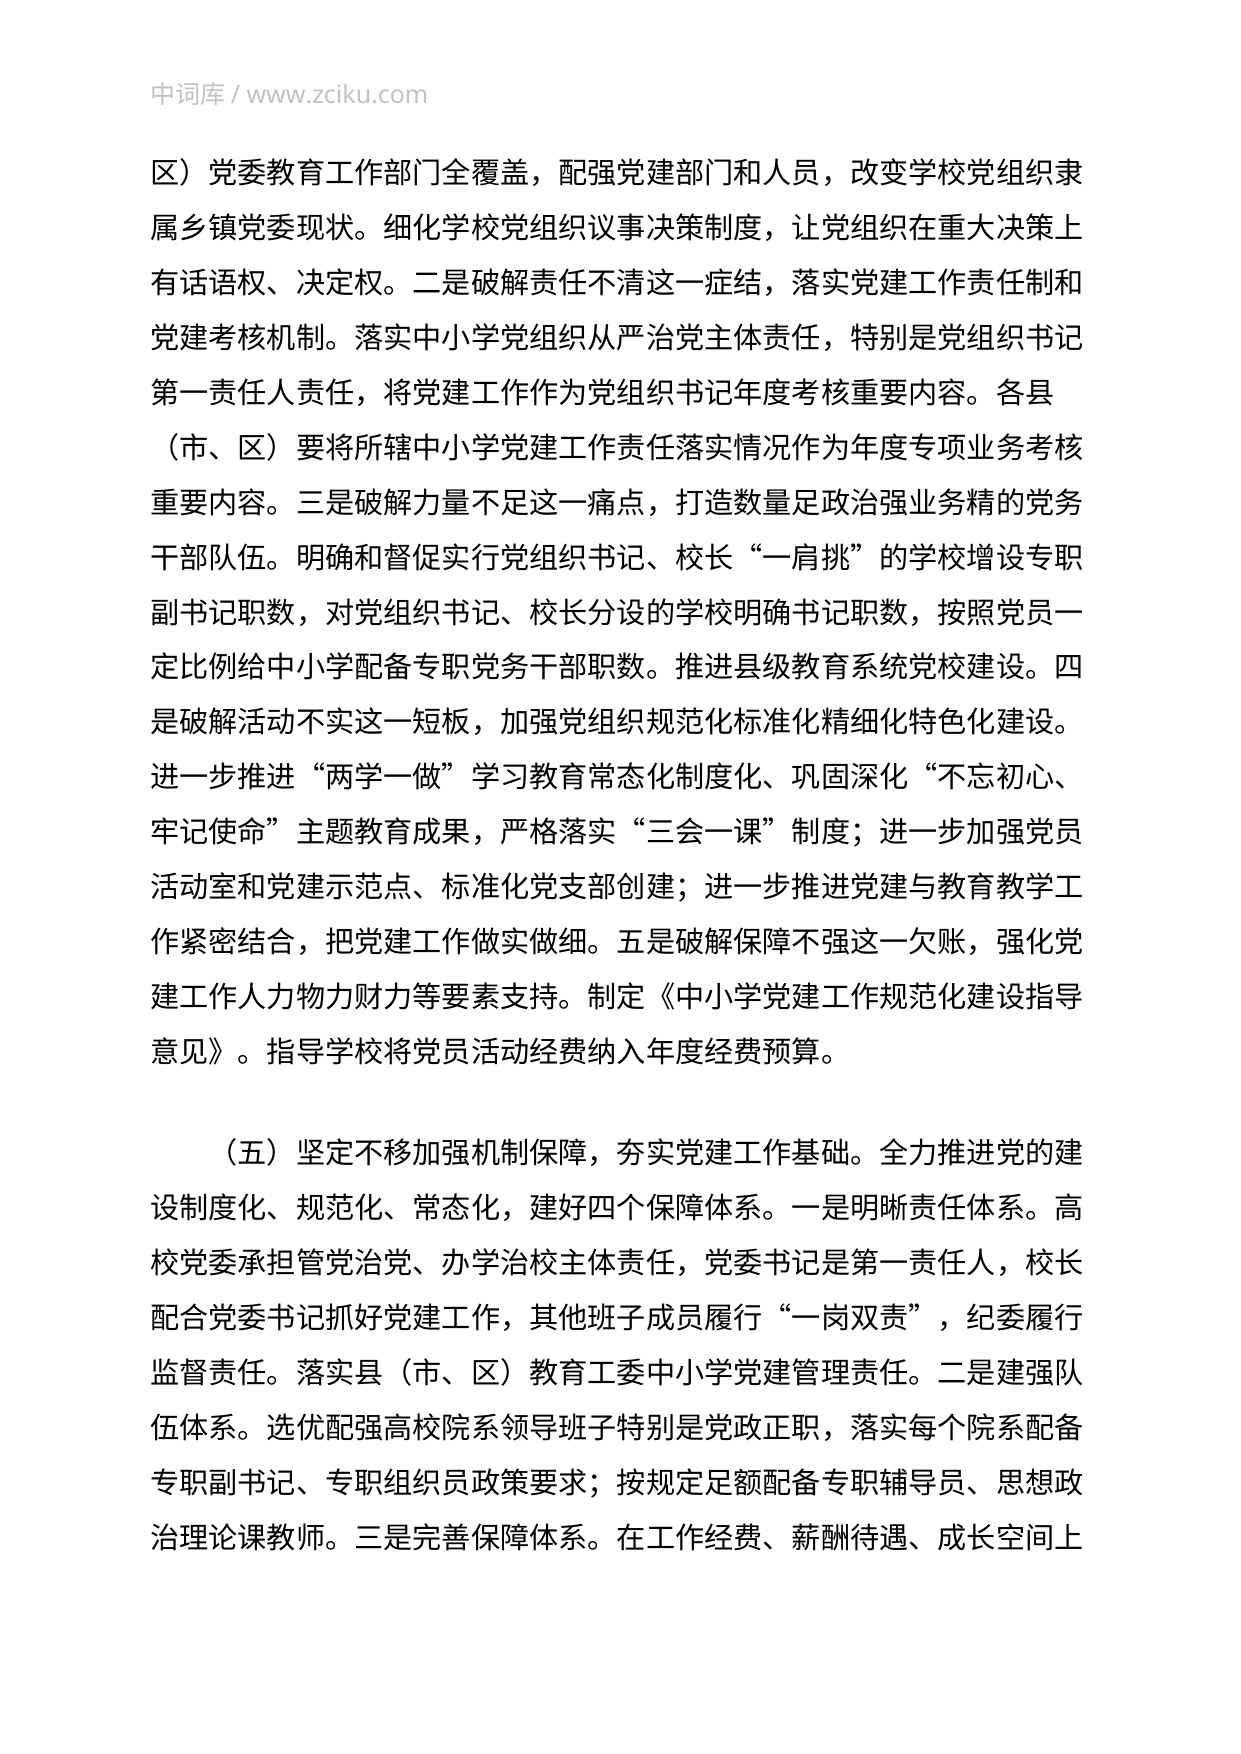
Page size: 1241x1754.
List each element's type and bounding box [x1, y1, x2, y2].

text [150, 1130, 1090, 1557]
text [150, 150, 1090, 1071]
